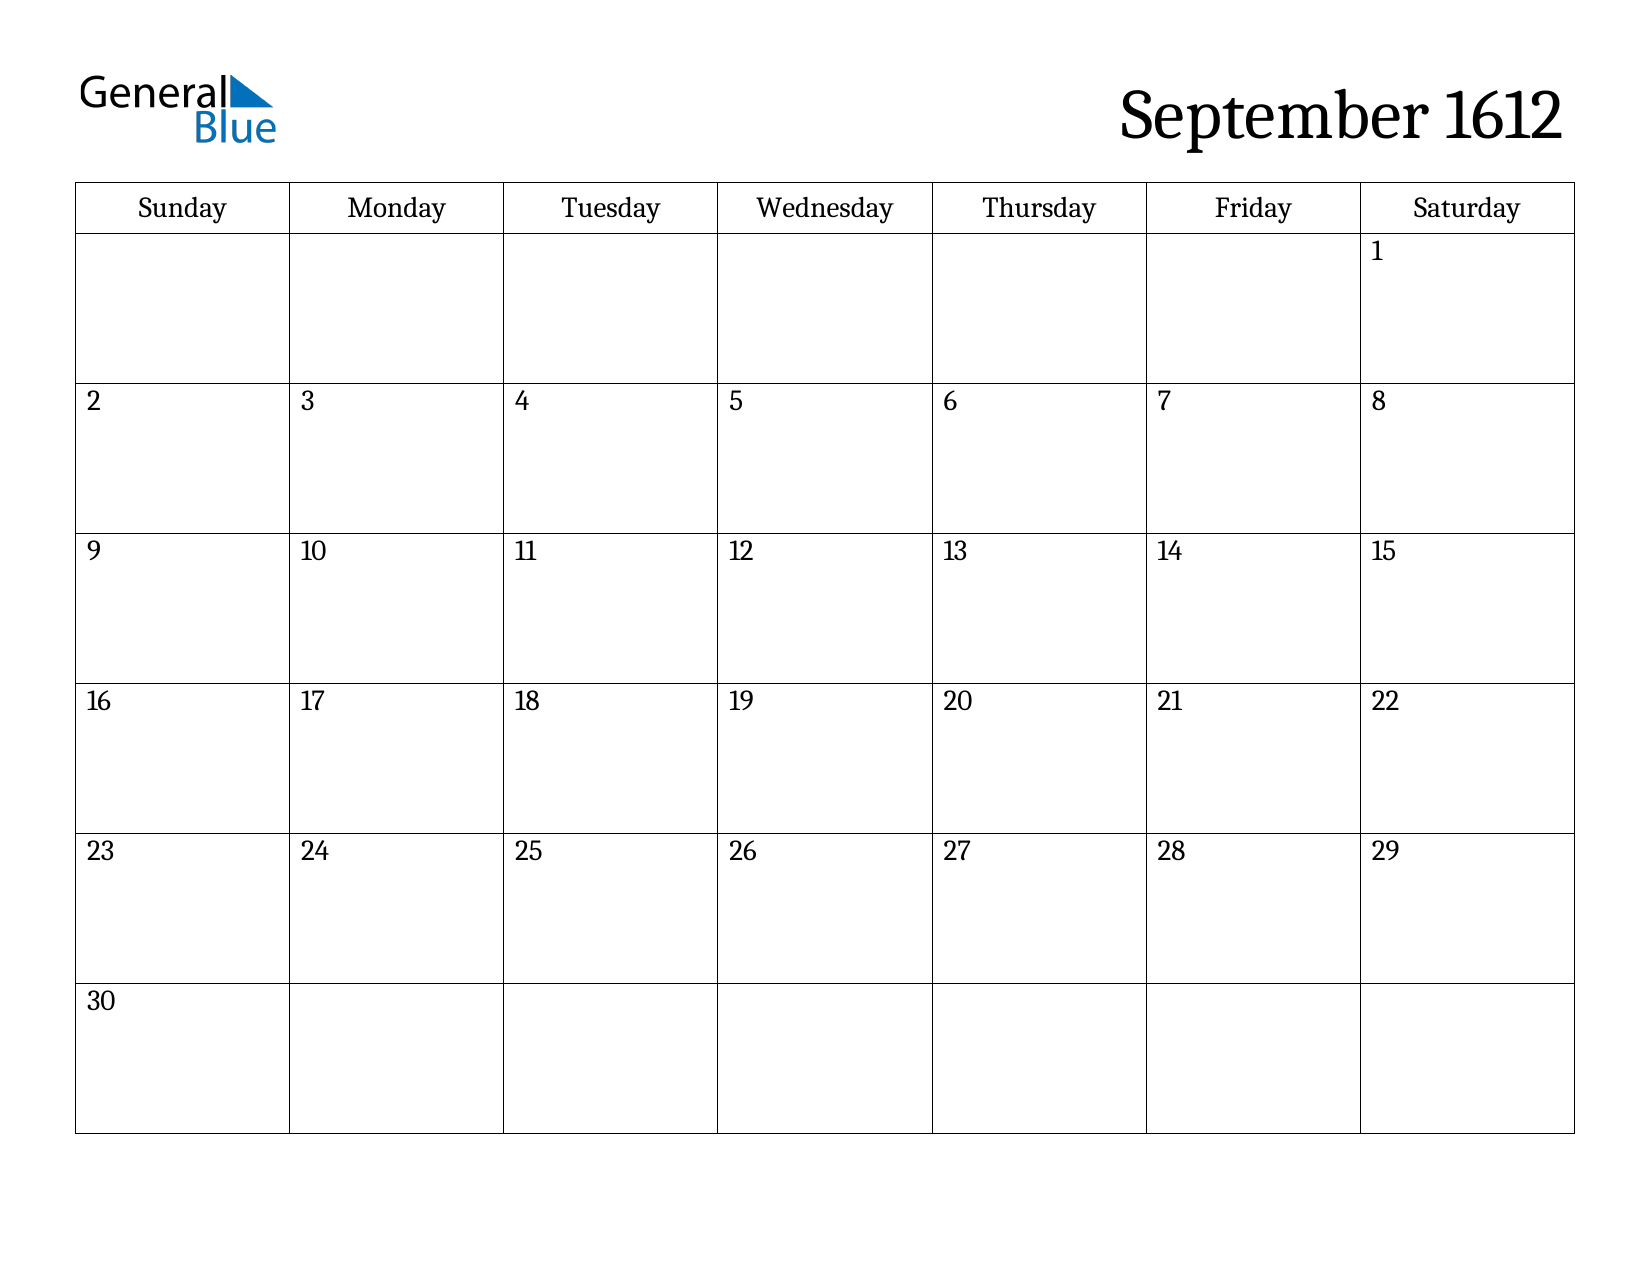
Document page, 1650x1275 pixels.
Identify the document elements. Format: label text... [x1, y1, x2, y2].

table_cell [504, 267, 717, 383]
table_cell [1361, 717, 1574, 833]
table_cell 22 [1361, 684, 1574, 717]
table_cell [1361, 417, 1574, 533]
table_cell [718, 984, 932, 1017]
table_cell [933, 717, 1146, 833]
table_cell 20 [933, 684, 1146, 717]
table_cell [718, 267, 932, 383]
table_cell 18 [504, 684, 717, 717]
table_cell Thursday [933, 183, 1146, 233]
table_cell [290, 234, 503, 267]
table_cell 23 [76, 834, 289, 867]
table_cell [718, 417, 932, 533]
table_cell [76, 267, 289, 383]
table_cell [76, 717, 289, 833]
table_cell 5 [718, 384, 932, 417]
table_cell 19 [718, 684, 932, 717]
table_cell [290, 567, 503, 683]
table_cell 27 [933, 834, 1146, 867]
table_cell 30 [76, 984, 289, 1017]
table_cell 15 [1361, 534, 1574, 567]
table_cell 7 [1147, 384, 1360, 417]
table_cell [1361, 868, 1574, 983]
table_cell [1361, 984, 1574, 1017]
table_cell [1147, 567, 1360, 683]
table_cell [504, 984, 717, 1017]
table_cell [933, 567, 1146, 683]
table_cell [1147, 1018, 1360, 1133]
table_cell [76, 868, 289, 983]
table_cell Sunday [76, 183, 289, 233]
table_cell 3 [290, 384, 503, 417]
table_cell [718, 868, 932, 983]
table_cell [718, 567, 932, 683]
table_cell Wednesday [718, 183, 932, 233]
table_cell 2 [76, 384, 289, 417]
table_cell [290, 1018, 503, 1133]
table_cell 11 [504, 534, 717, 567]
table_cell [290, 868, 503, 983]
table_cell [290, 417, 503, 533]
table_cell 21 [1147, 684, 1360, 717]
table_cell [933, 1018, 1146, 1133]
table_cell [933, 984, 1146, 1017]
table_cell 6 [933, 384, 1146, 417]
table_cell 10 [290, 534, 503, 567]
table_cell 14 [1147, 534, 1360, 567]
table_cell [1361, 267, 1574, 383]
table_cell Saturday [1361, 183, 1574, 233]
table_cell 16 [76, 684, 289, 717]
table_cell [504, 234, 717, 267]
table_cell 8 [1361, 384, 1574, 417]
table_cell [290, 267, 503, 383]
table_cell 29 [1361, 834, 1574, 867]
table_cell [1147, 868, 1360, 983]
table_cell [76, 234, 289, 267]
table_cell [504, 567, 717, 683]
table_cell 25 [504, 834, 717, 867]
table_cell [1147, 267, 1360, 383]
table_cell [1147, 984, 1360, 1017]
table_cell 13 [933, 534, 1146, 567]
table_cell [1147, 417, 1360, 533]
table_cell 1 [1361, 234, 1574, 267]
table_cell 4 [504, 384, 717, 417]
table_cell 28 [1147, 834, 1360, 867]
picture [80, 75, 276, 143]
table_cell [933, 868, 1146, 983]
table_cell 9 [76, 534, 289, 567]
table_cell [76, 1018, 289, 1133]
table_cell [933, 267, 1146, 383]
table_cell [76, 417, 289, 533]
table_cell 17 [290, 684, 503, 717]
table_cell [504, 868, 717, 983]
table_cell Tuesday [504, 183, 717, 233]
table_cell [1147, 234, 1360, 267]
table_cell [718, 717, 932, 833]
table_cell Monday [290, 183, 503, 233]
table_cell 12 [718, 534, 932, 567]
table_cell [76, 567, 289, 683]
table_cell [290, 717, 503, 833]
table_cell [504, 417, 717, 533]
table_header September 1612 [504, 75, 1574, 182]
table_cell [718, 1018, 932, 1133]
table_cell [504, 717, 717, 833]
table_cell [504, 1018, 717, 1133]
table_header [76, 75, 503, 182]
table_cell [290, 984, 503, 1017]
table_cell [933, 417, 1146, 533]
table_cell 26 [718, 834, 932, 867]
table_cell [718, 234, 932, 267]
table_cell [1361, 567, 1574, 683]
table_cell [1361, 1018, 1574, 1133]
table_cell [933, 234, 1146, 267]
table_cell 24 [290, 834, 503, 867]
table_cell [1147, 717, 1360, 833]
table_cell Friday [1147, 183, 1360, 233]
